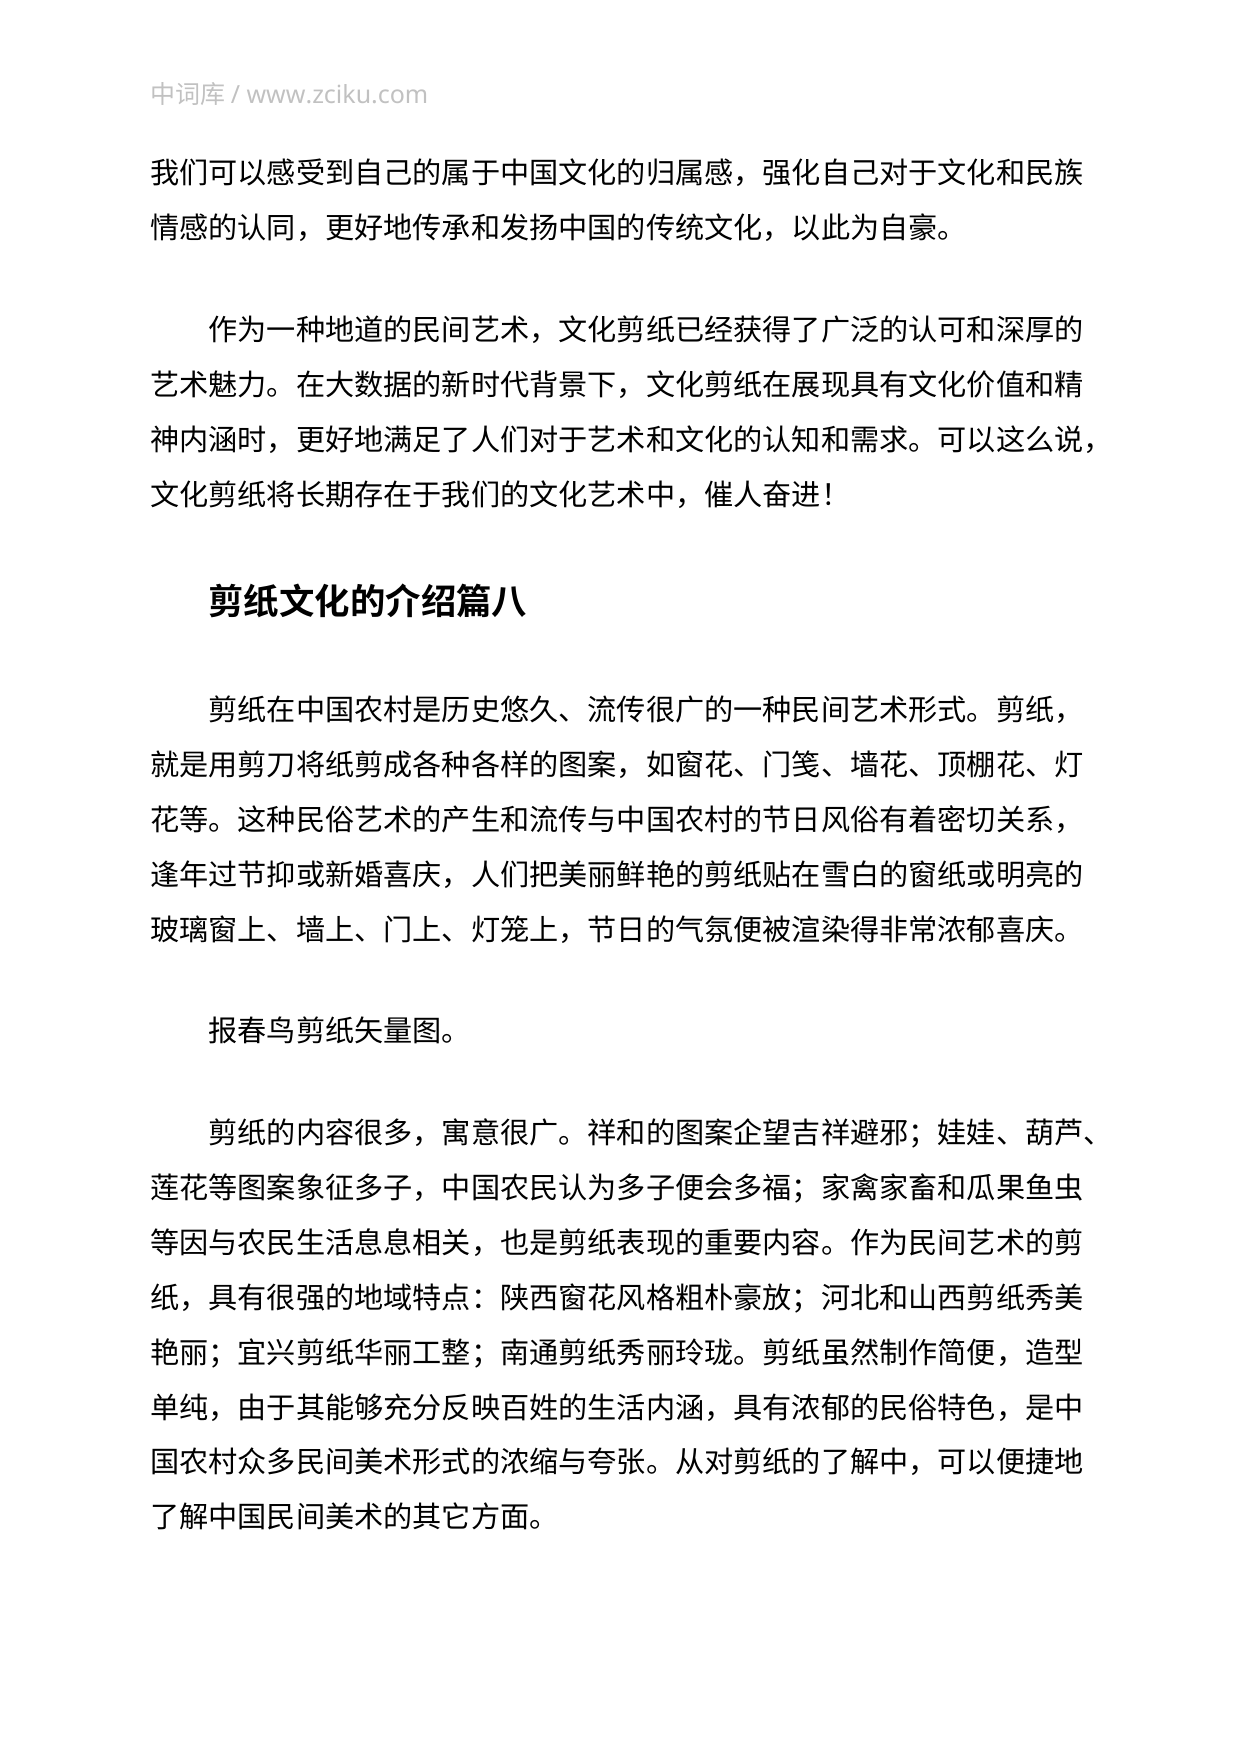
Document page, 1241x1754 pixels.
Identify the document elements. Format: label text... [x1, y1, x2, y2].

text 剪纸的内容很多，寓意很广。祥和的图案企望吉祥避邪；娃娃、葫芦、莲花等图案象征多子，中国农民认为多子便会多福；家禽家畜和瓜果鱼虫等因与农民生活息息相关，也是剪纸表现的重要内容。作为民间艺术的剪纸，具有很强的地域特点：陕西窗花风格粗朴豪放；河北和山西剪纸秀美艳丽；宜兴剪纸华丽工整；南通剪纸秀丽玲珑。剪纸虽然制作简便，造型单纯，由于其能够充分反映百姓的生活内涵，具有浓郁的民俗特色，是中国农村众多民间美术形式的浓缩与夸张。从对剪纸的了解中，可以便捷地了解中国民间美术的其它方面。 [150, 1110, 1090, 1536]
text 剪纸在中国农村是历史悠久、流传很广的一种民间艺术形式。剪纸，就是用剪刀将纸剪成各种各样的图案，如窗花、门笺、墙花、顶棚花、灯花等。这种民俗艺术的产生和流传与中国农村的节日风俗有着密切关系，逢年过节抑或新婚喜庆，人们把美丽鲜艳的剪纸贴在雪白的窗纸或明亮的玻璃窗上、墙上、门上、灯笼上，节日的气氛便被渲染得非常浓郁喜庆。 [150, 687, 1090, 948]
text 作为一种地道的民间艺术，文化剪纸已经获得了广泛的认可和深厚的艺术魅力。在大数据的新时代背景下，文化剪纸在展现具有文化价值和精神内涵时，更好地满足了人们对于艺术和文化的认知和需求。可以这么说，文化剪纸将长期存在于我们的文化艺术中，催人奋进！ [150, 307, 1090, 514]
text 报春鸟剪纸矢量图。 [150, 1008, 1090, 1050]
text 剪纸文化的介绍篇八 [150, 573, 1090, 624]
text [150, 150, 1090, 247]
